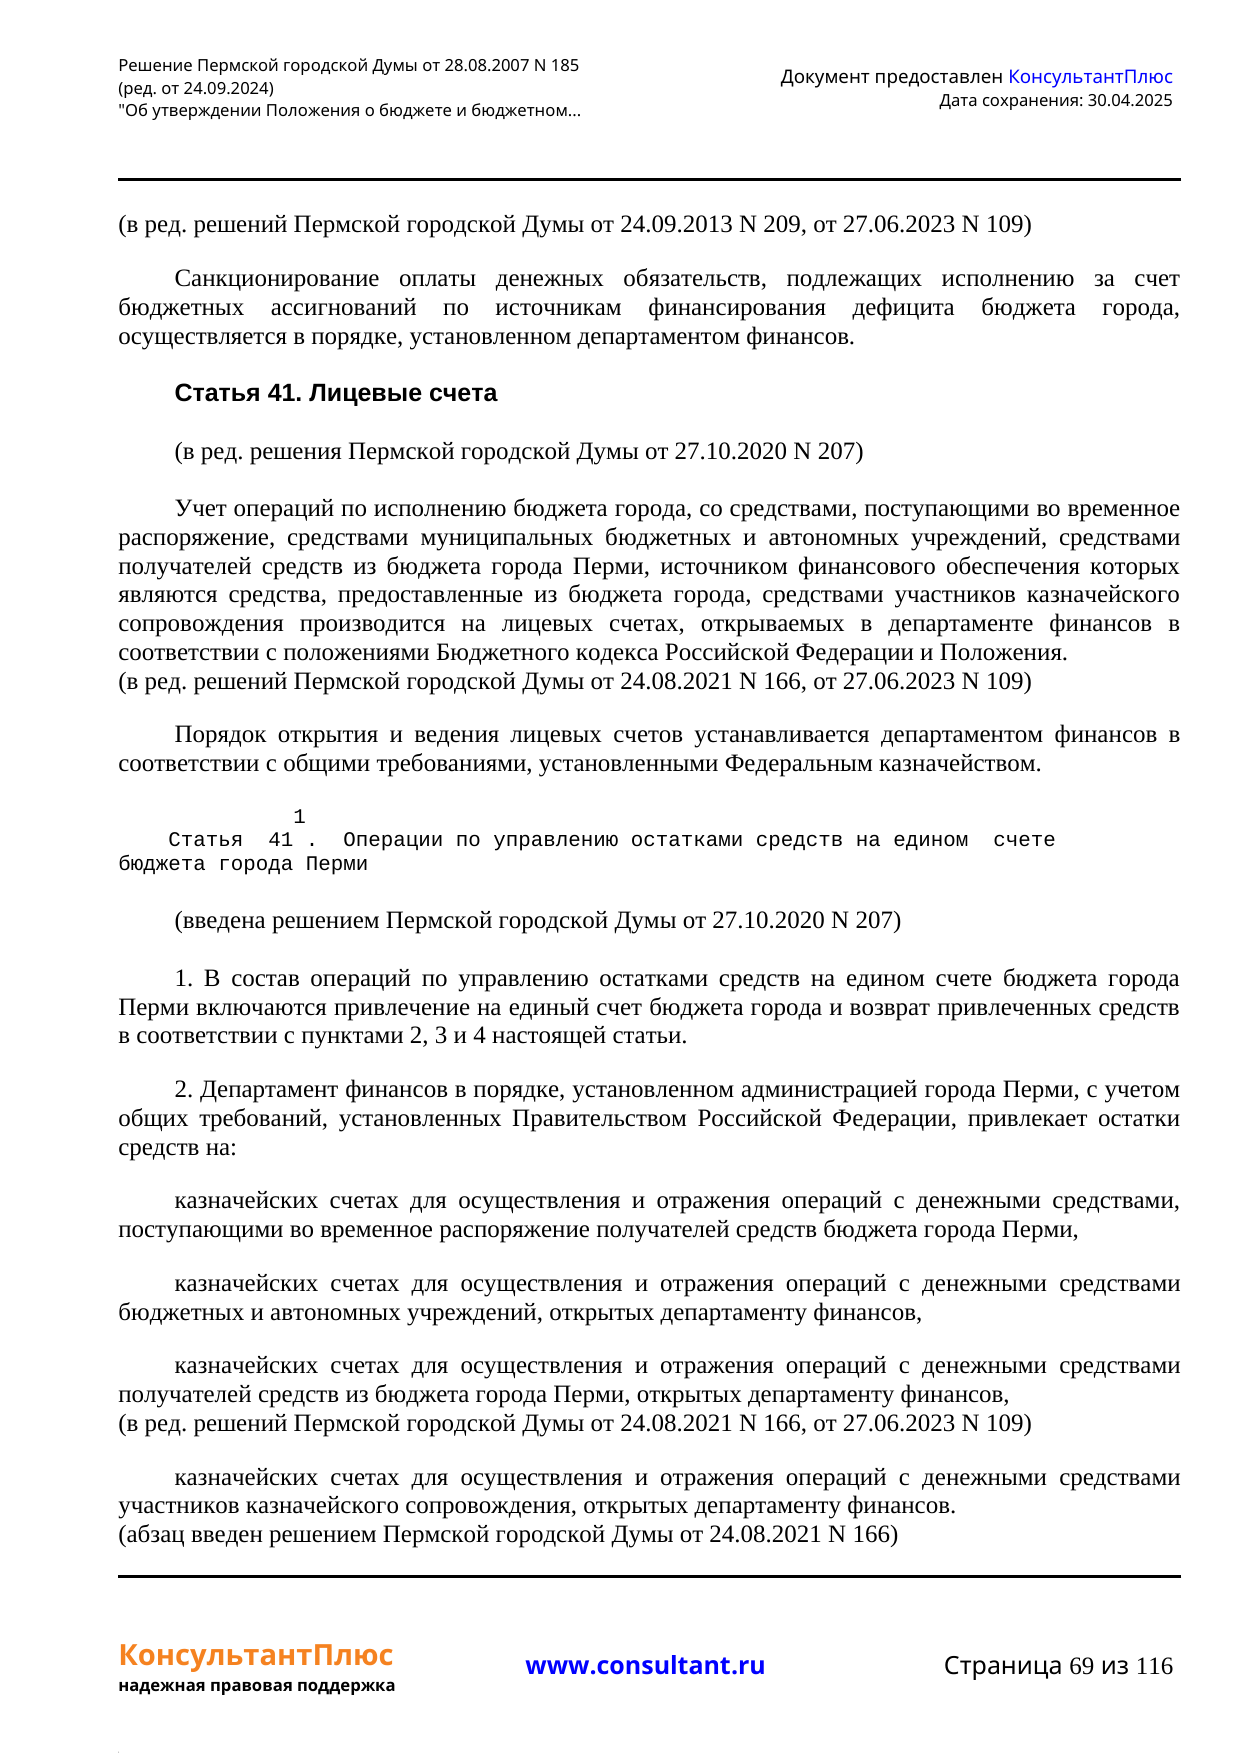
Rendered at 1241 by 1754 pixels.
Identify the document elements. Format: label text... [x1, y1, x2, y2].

text (абзац введен решением Пермской городской Думы от 24.08.2021 N 166) [118, 1519, 1181, 1548]
text 1 [118, 806, 1181, 829]
text 1. В состав операций по управлению остатками средств на едином счете бюджета города Перми включаются привлечение на единый счет бюджета города и возврат привлеченных средств в соответствии с пунктами 2, 3 и 4 настоящей статьи. [118, 963, 1181, 1049]
text (в ред. решений Пермской городской Думы от 24.08.2021 N 166, от 27.06.2023 N 109) [118, 666, 1181, 694]
text (введена решением Пермской городской Думы от 27.10.2020 N 207) [118, 906, 1181, 934]
text (в ред. решения Пермской городской Думы от 27.10.2020 N 207) [118, 436, 1181, 464]
text Санкционирование оплаты денежных обязательств, подлежащих исполнению за счет бюджетных ассигнований по источникам финансирования дефицита бюджета города, осуществляется в порядке, установленном департаментом финансов. [118, 263, 1181, 349]
text (в ред. решений Пермской городской Думы от 24.08.2021 N 166, от 27.06.2023 N 109) [118, 1408, 1181, 1437]
text казначейских счетах для осуществления и отражения операций с денежными средствами участников казначейского сопровождения, открытых департаменту финансов. [118, 1462, 1181, 1519]
title Статья 41. Лицевые счета [118, 378, 1181, 407]
text казначейских счетах для осуществления и отражения операций с денежными средствами бюджетных и автономных учреждений, открытых департаменту финансов, [118, 1268, 1181, 1326]
text (в ред. решений Пермской городской Думы от 24.09.2013 N 209, от 27.06.2023 N 109) [118, 209, 1181, 238]
text Порядок открытия и ведения лицевых счетов устанавливается департаментом финансов в соответствии с общими требованиями, установленными Федеральным казначейством. [118, 719, 1181, 777]
text Учет операций по исполнению бюджета города, со средствами, поступающими во временное распоряжение, средствами муниципальных бюджетных и автономных учреждений, средствами получателей средств из бюджета города Перми, источником финансового обеспечения которых являются средства, предоставленные из бюджета города, средствами участников казначейского сопровождения производится на лицевых счетах, открываемых в департаменте финансов в соответствии с положениями Бюджетного кодекса Российской Федерации и Положения. [118, 493, 1181, 666]
text бюджета города Перми [118, 853, 1181, 877]
text казначейских счетах для осуществления и отражения операций с денежными средствами, поступающими во временное распоряжение получателей средств бюджета города Перми, [118, 1186, 1181, 1243]
text Статья 41 . Операции по управлению остатками средств на едином счете [118, 829, 1181, 853]
text казначейских счетах для осуществления и отражения операций с денежными средствами получателей средств из бюджета города Перми, открытых департаменту финансов, [118, 1351, 1181, 1408]
text 2. Департамент финансов в порядке, установленном администрацией города Перми, с учетом общих требований, установленных Правительством Российской Федерации, привлекает остатки средств на: [118, 1074, 1181, 1161]
